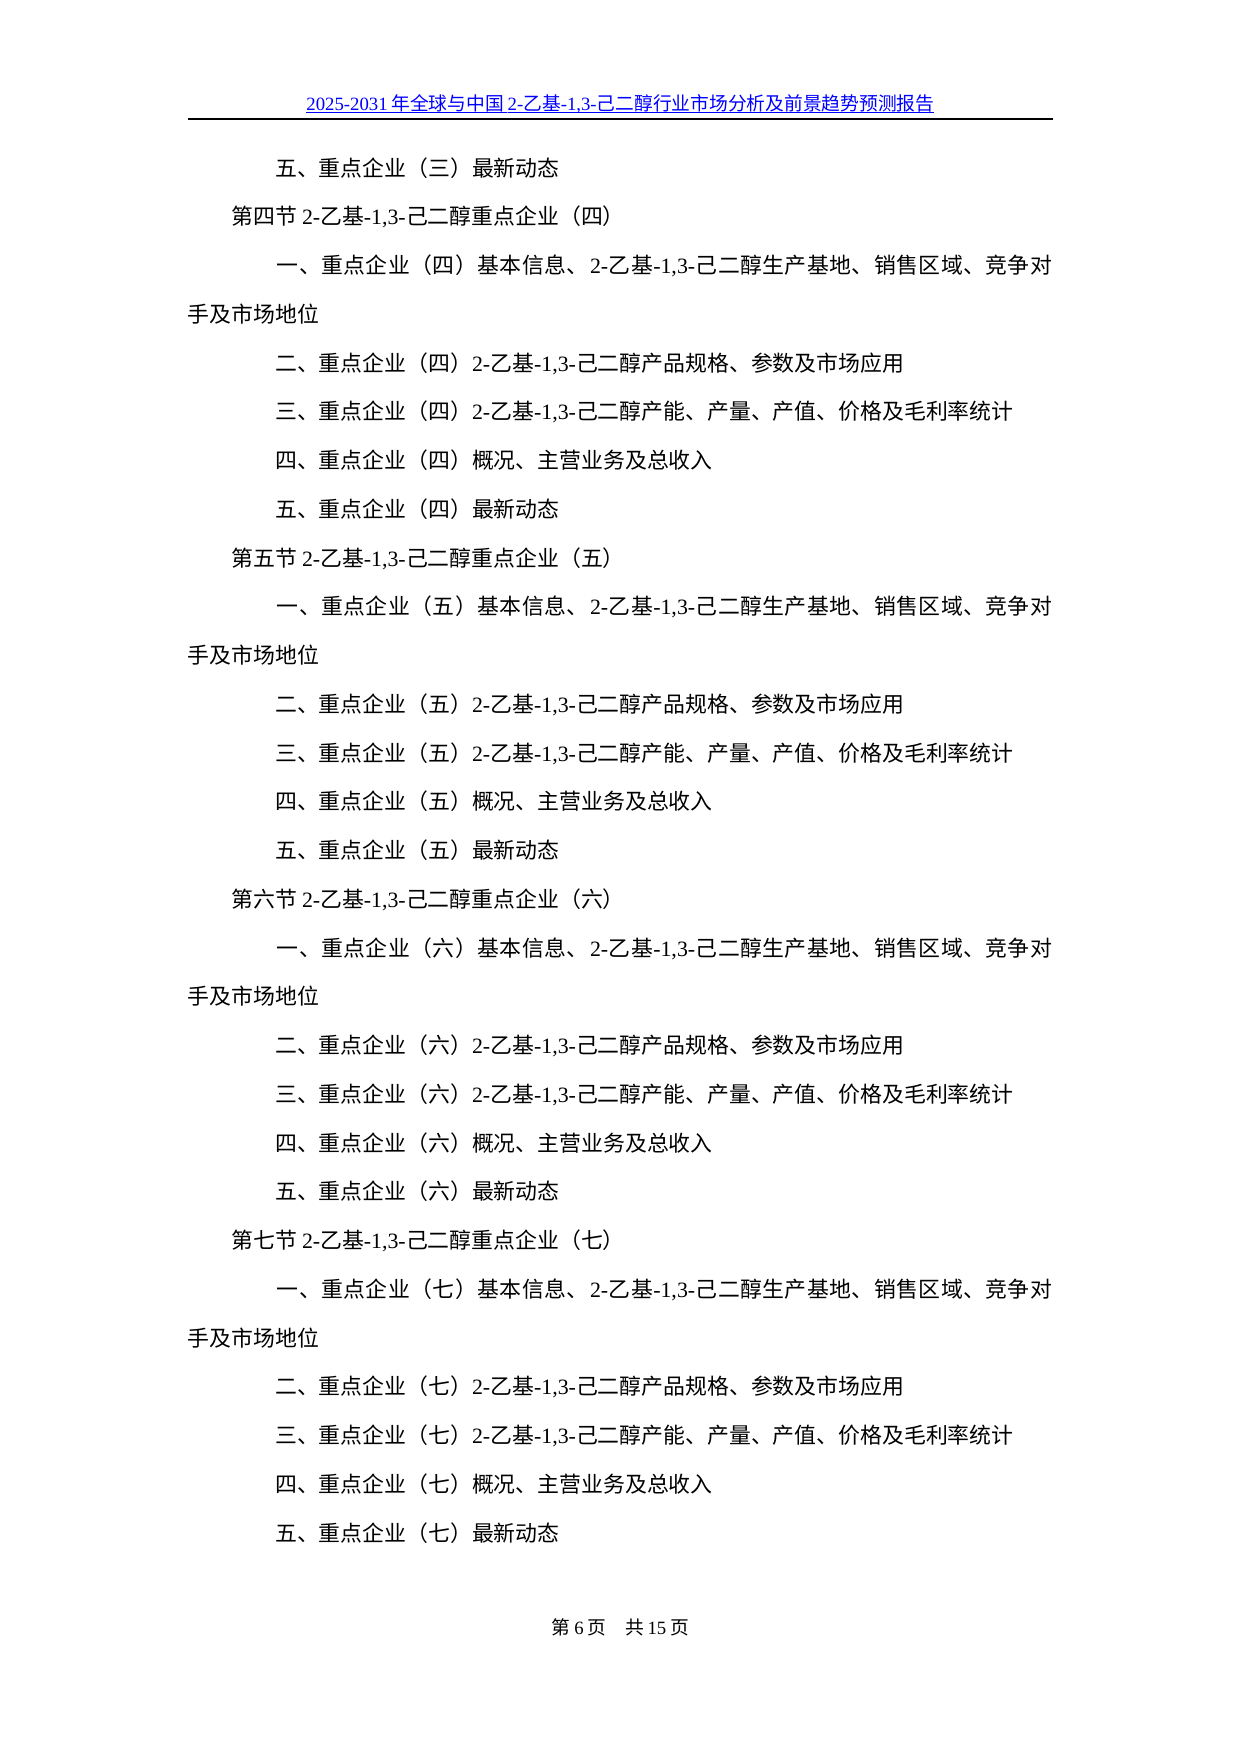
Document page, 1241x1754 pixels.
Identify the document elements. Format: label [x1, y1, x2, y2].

text [187, 150, 1053, 1548]
